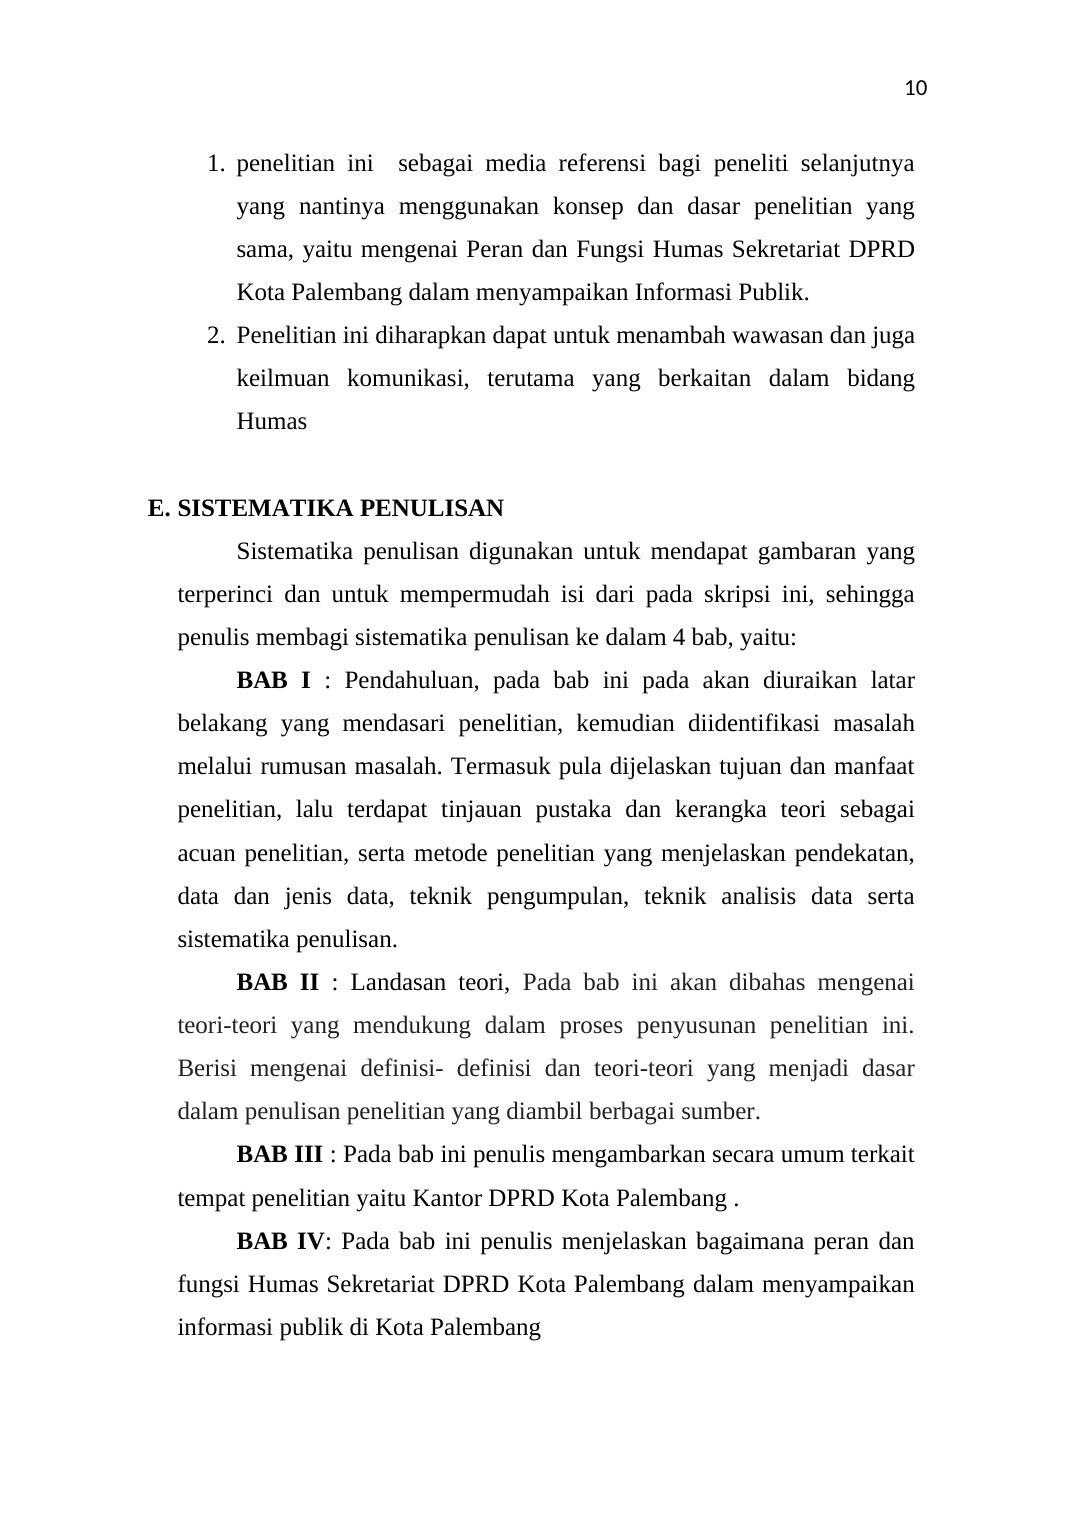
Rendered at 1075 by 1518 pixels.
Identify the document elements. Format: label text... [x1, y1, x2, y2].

text BAB IV: Pada bab ini penulis menjelaskan bagaimana peran dan fungsi Humas Sekretariat DPRD Kota Palembang dalam menyampaikan informasi publik di Kota Palembang [177, 1226, 915, 1341]
list SISTEMATIKA PENULISAN [148, 493, 915, 521]
list penelitian ini sebagai media referensi bagi peneliti selanjutnya yang nantinya menggunakan konsep dan dasar penelitian yang sama, yaitu mengenai Peran dan Fungsi Humas Sekretariat DPRD Kota Palembang dalam menyampaikan Informasi Publik. [207, 148, 915, 306]
text BAB II : Landasan teori, Pada bab ini akan dibahas mengenai teori-teori yang mendukung dalam proses penyusunan penelitian ini. Berisi mengenai definisi- definisi dan teori-teori yang menjadi dasar dalam penulisan penelitian yang diambil berbagai sumber. [177, 967, 915, 1125]
text BAB III : Pada bab ini penulis mengambarkan secara umum terkait tempat penelitian yaitu Kantor DPRD Kota Palembang . [177, 1139, 915, 1211]
text Sistematika penulisan digunakan untuk mendapat gambaran yang terperinci dan untuk mempermudah isi dari pada skripsi ini, sehingga penulis membagi sistematika penulisan ke dalam 4 bab, yaitu: [177, 536, 915, 651]
text BAB I : Pendahuluan, pada bab ini pada akan diuraikan latar belakang yang mendasari penelitian, kemudian diidentifikasi masalah melalui rumusan masalah. Termasuk pula dijelaskan tujuan dan manfaat penelitian, lalu terdapat tinjauan pustaka dan kerangka teori sebagai acuan penelitian, serta metode penelitian yang menjelaskan pendekatan, data dan jenis data, teknik pengumpulan, teknik analisis data serta sistematika penulisan. [177, 665, 915, 953]
list Penelitian ini diharapkan dapat untuk menambah wawasan dan juga keilmuan komunikasi, terutama yang berkaitan dalam bidang Humas [207, 320, 915, 435]
